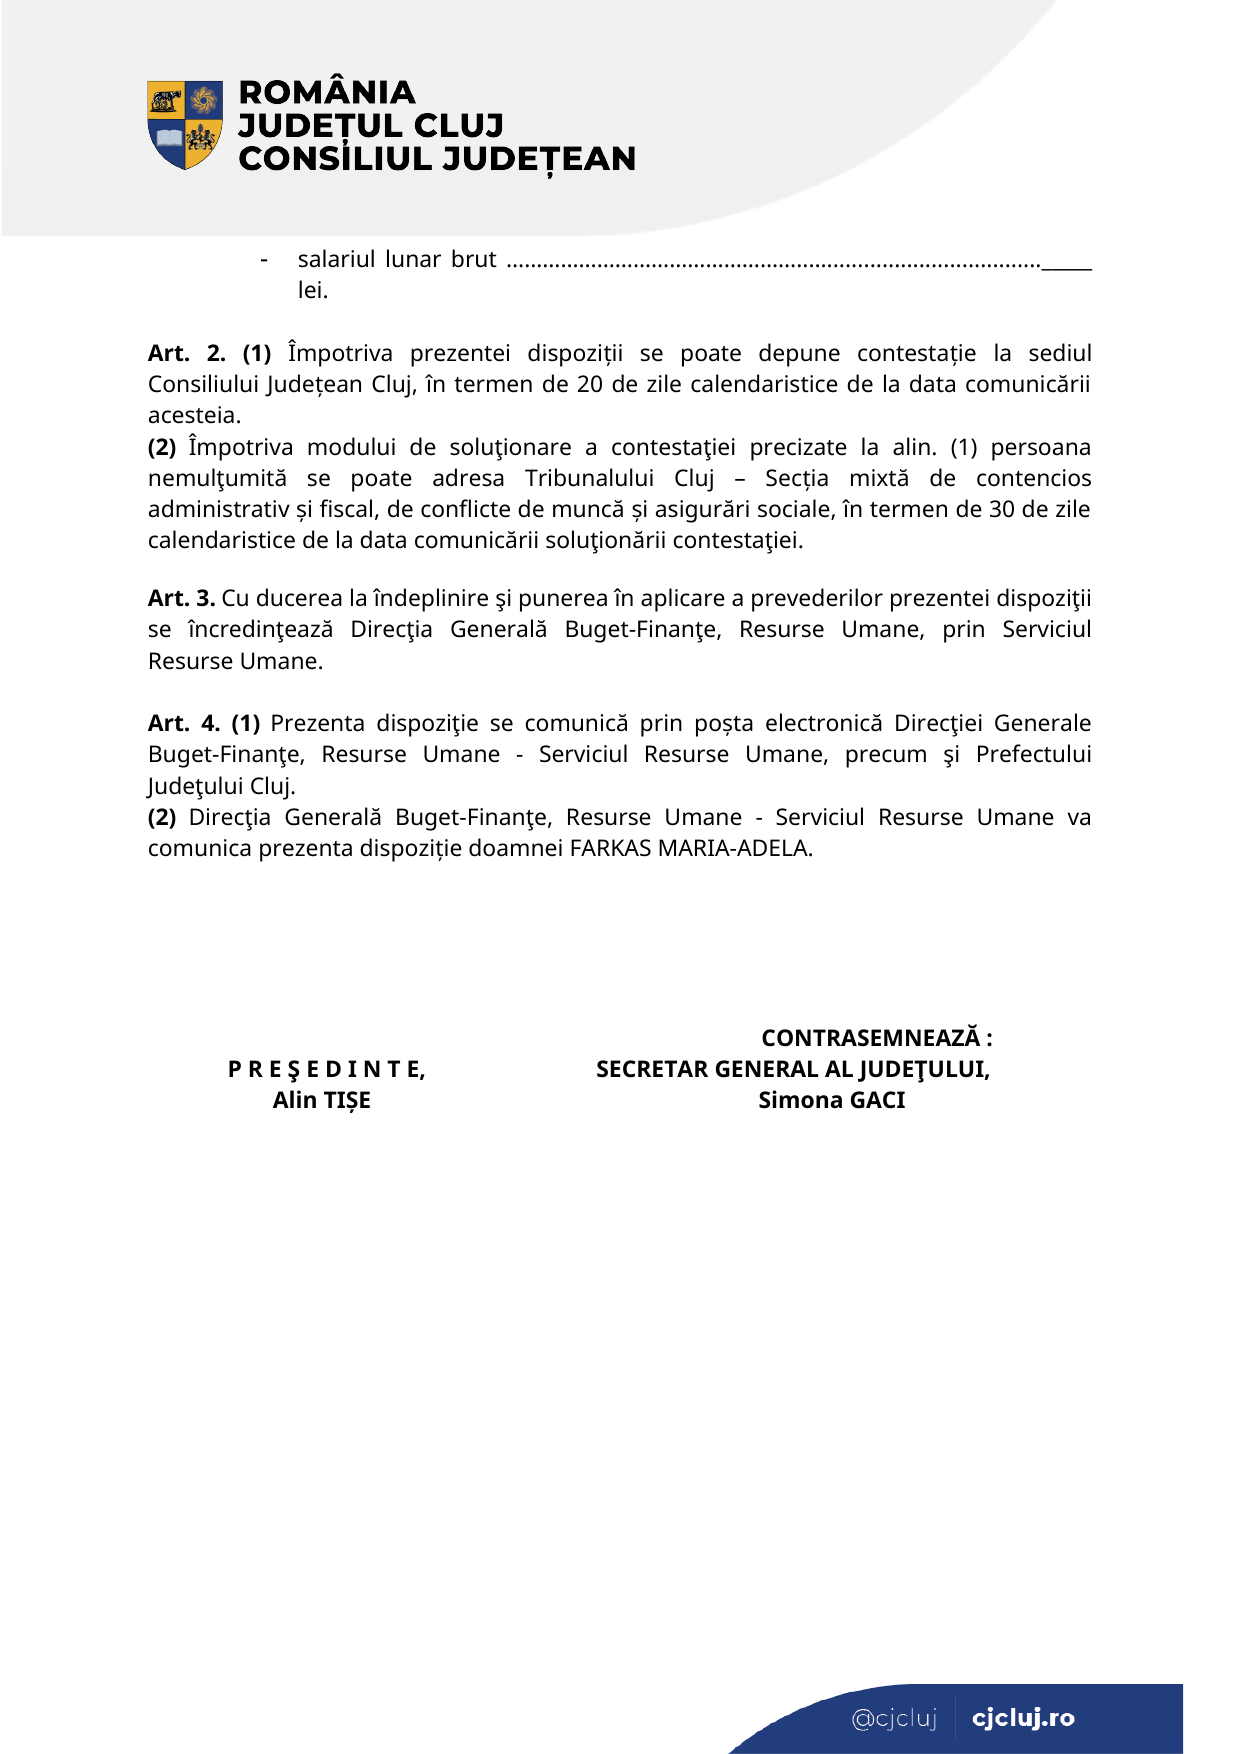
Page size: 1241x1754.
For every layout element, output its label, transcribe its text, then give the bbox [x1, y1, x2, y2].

text (2) Direcţia Generală Buget-Finanţe, Resurse Umane - Serviciul Resurse Umane va comunica prezenta dispoziție doamnei FARKAS MARIA-ADELA. [148, 801, 1093, 863]
text Art. 3. Cu ducerea la îndeplinire şi punerea în aplicare a prevederilor prezentei dispoziţii se încredinţează Direcţia Generală Buget-Finanţe, Resurse Umane, prin Serviciul Resurse Umane. [148, 582, 1093, 676]
text (2) Împotriva modului de soluţionare a contestaţiei precizate la alin. (1) persoana nemulţumită se poate adresa Tribunalului Cluj – Secția mixtă de contencios administrativ și fiscal, de conflicte de muncă și asigurări sociale, în termen de 30 de zile calendaristice de la data comunicării soluţionării contestaţiei. [148, 431, 1093, 556]
text Art. 2. (1) Împotriva prezentei dispoziții se poate depune contestație la sediul Consiliului Județean Cluj, în termen de 20 de zile calendaristice de la data comunicării acesteia. [148, 337, 1093, 431]
text Art. 4. (1) Prezenta dispoziţie se comunică prin poșta electronică Direcţiei Generale Buget-Finanţe, Resurse Umane - Serviciul Resurse Umane, precum şi Prefectului Judeţului Cluj. [148, 707, 1093, 801]
text CONTRASEMNEAZĂ : [148, 1021, 1093, 1053]
text P R E Ş E D I N T E, SECRETAR GENERAL AL JUDEŢULUI, [148, 1053, 1093, 1084]
picture [147, 73, 635, 179]
text Alin TIȘE Simona GACI [148, 1084, 1093, 1115]
list salariul lunar brut …………………………………………..…..................................._____ lei. [260, 243, 1093, 306]
picture [727, 1684, 1184, 1754]
